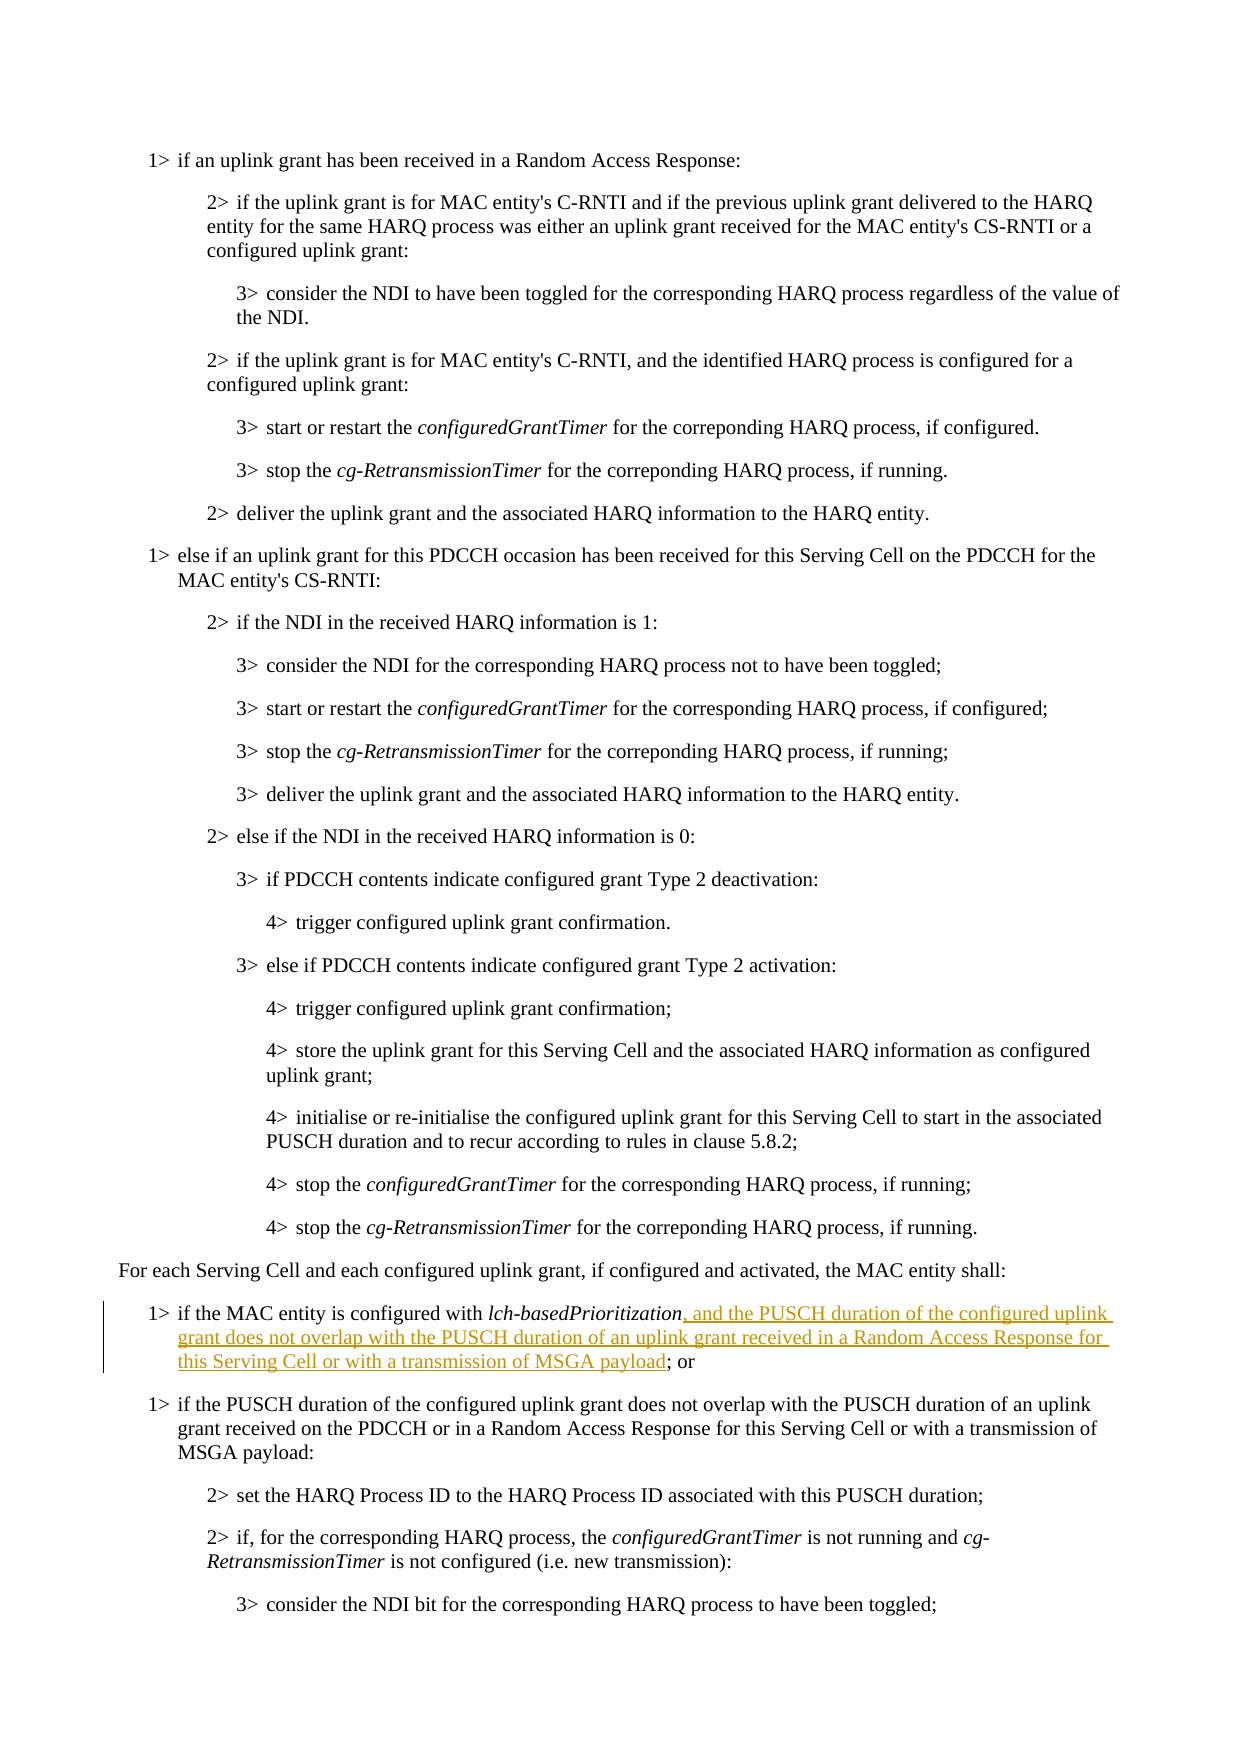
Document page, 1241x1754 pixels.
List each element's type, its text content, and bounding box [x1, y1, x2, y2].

text 4> store the uplink grant for this Serving Cell and the associated HARQ information as configured uplink grant; [266, 1038, 1122, 1087]
text 2> set the HARQ Process ID to the HARQ Process ID associated with this PUSCH duration; [207, 1482, 1122, 1507]
text 3> consider the NDI to have been toggled for the corresponding HARQ process regardless of the value of the NDI. [236, 281, 1122, 329]
text For each Serving Cell and each configured uplink grant, if configured and activated, the MAC entity shall: [118, 1258, 1122, 1282]
text 3> else if PDCCH contents indicate configured grant Type 2 activation: [236, 953, 1122, 977]
text 1> if an uplink grant has been received in a Random Access Response: [148, 147, 1122, 172]
text 2> if the uplink grant is for MAC entity's C-RNTI and if the previous uplink grant delivered to the HARQ entity for the same HARQ process was either an uplink grant received for the MAC entity's CS-RNTI or a configured uplink grant: [207, 190, 1122, 262]
text 3> if PDCCH contents indicate configured grant Type 2 deactivation: [236, 867, 1122, 891]
text 2> else if the NDI in the received HARQ information is 0: [207, 824, 1122, 848]
text 3> stop the cg-RetransmissionTimer for the correponding HARQ process, if running. [236, 458, 1122, 482]
text 3> stop the cg-RetransmissionTimer for the correponding HARQ process, if running; [236, 739, 1122, 763]
text 2> if the NDI in the received HARQ information is 1: [207, 610, 1122, 634]
text 3> start or restart the configuredGrantTimer for the correponding HARQ process, if configured. [236, 415, 1122, 439]
text 1> else if an uplink grant for this PDCCH occasion has been received for this Serving Cell on the PDCCH for the MAC entity's CS-RNTI: [148, 543, 1122, 592]
text 3> consider the NDI bit for the corresponding HARQ process to have been toggled; [236, 1592, 1122, 1616]
text 4> stop the configuredGrantTimer for the corresponding HARQ process, if running; [266, 1172, 1122, 1196]
text 1> if the PUSCH duration of the configured uplink grant does not overlap with the PUSCH duration of an uplink grant received on the PDCCH or in a Random Access Response for this Serving Cell or with a transmission of MSGA payload: [148, 1392, 1122, 1464]
text 2> deliver the uplink grant and the associated HARQ information to the HARQ entity. [207, 501, 1122, 525]
text 3> deliver the uplink grant and the associated HARQ information to the HARQ entity. [236, 782, 1122, 806]
text 4> trigger configured uplink grant confirmation. [266, 910, 1122, 934]
text 4> trigger configured uplink grant confirmation; [266, 996, 1122, 1020]
text 4> stop the cg-RetransmissionTimer for the correponding HARQ process, if running. [266, 1215, 1122, 1239]
text 1> if the MAC entity is configured with lch-basedPrioritization; or [148, 1301, 1122, 1373]
text 2> if, for the corresponding HARQ process, the configuredGrantTimer is not running and cg-RetransmissionTimer is not configured (i.e. new transmission): [207, 1525, 1122, 1573]
text 3> start or restart the configuredGrantTimer for the corresponding HARQ process, if configured; [236, 696, 1122, 720]
text 2> if the uplink grant is for MAC entity's C-RNTI, and the identified HARQ process is configured for a configured uplink grant: [207, 348, 1122, 396]
text 4> initialise or re-initialise the configured uplink grant for this Serving Cell to start in the associated PUSCH duration and to recur according to rules in clause 5.8.2; [266, 1105, 1122, 1153]
text 3> consider the NDI for the corresponding HARQ process not to have been toggled; [236, 653, 1122, 677]
